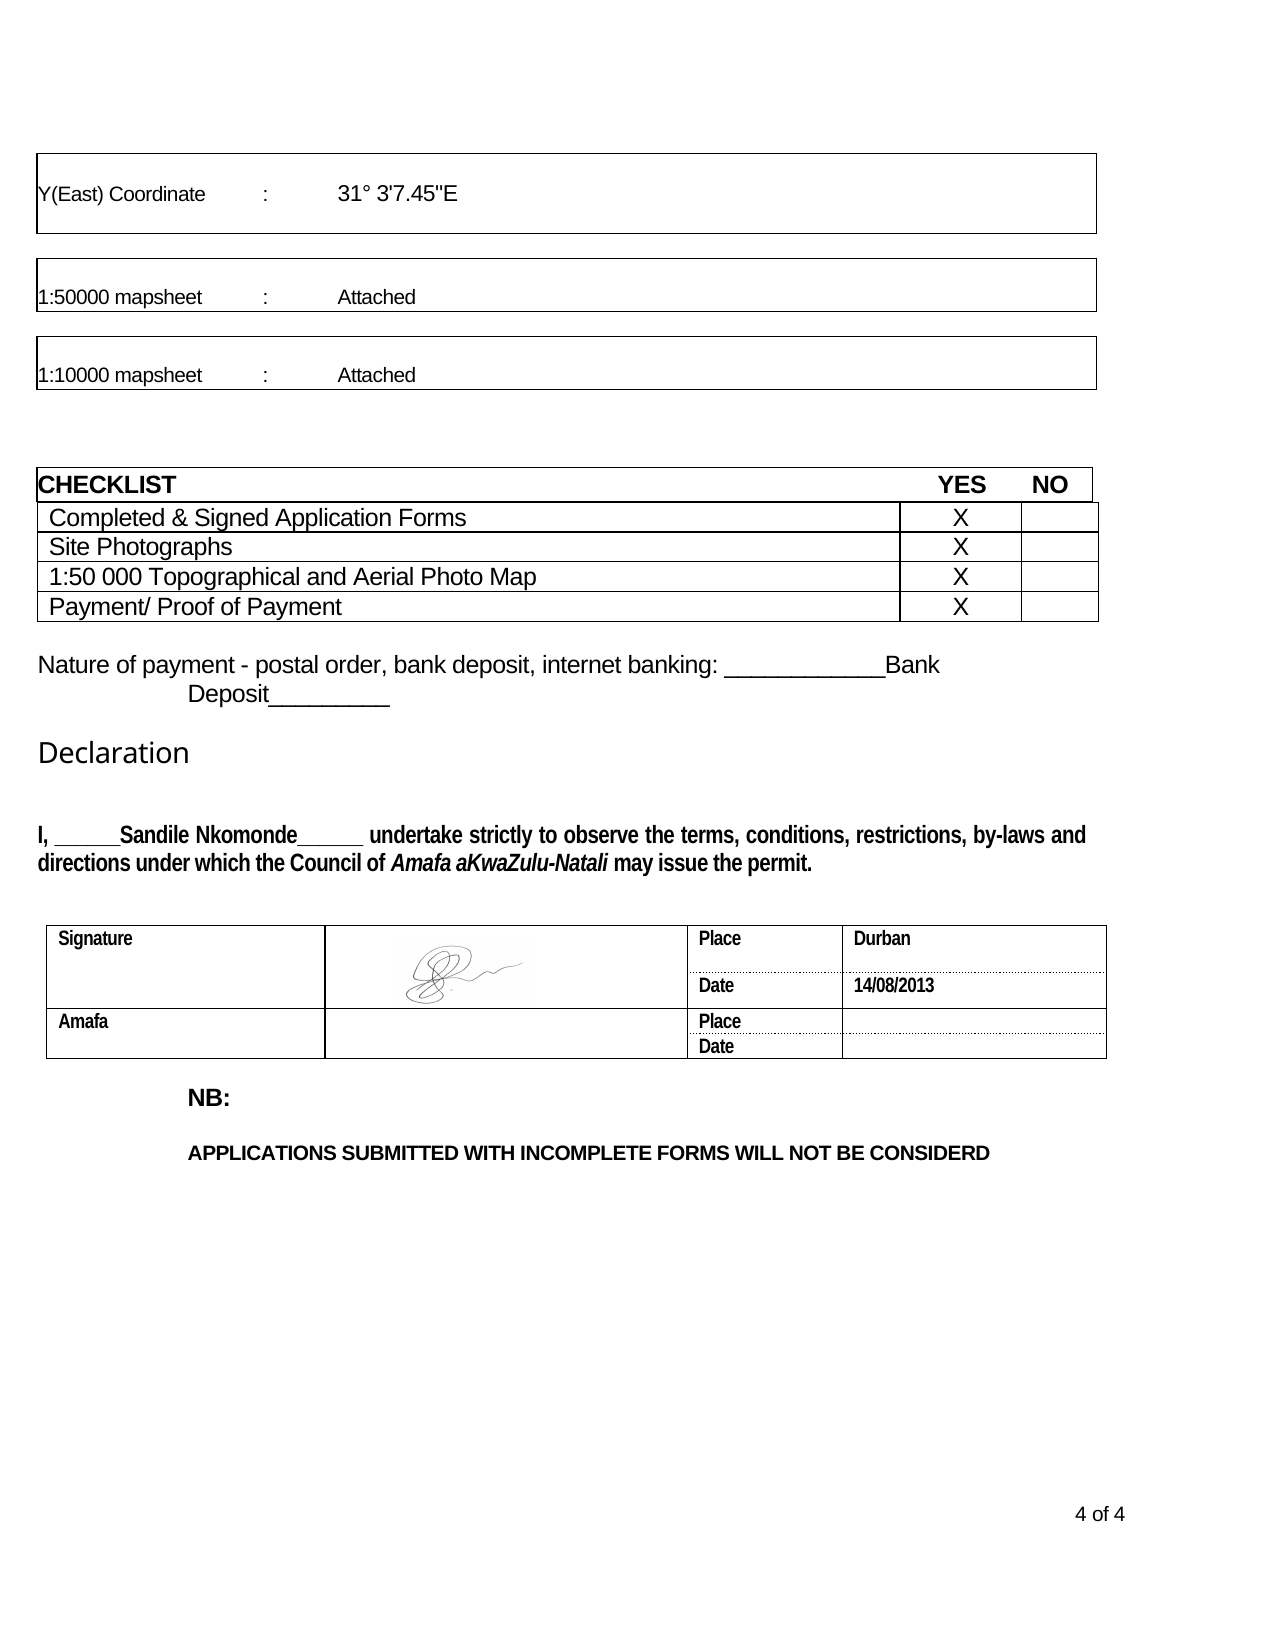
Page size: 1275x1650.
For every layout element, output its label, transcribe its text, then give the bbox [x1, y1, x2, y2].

table_cell Payment/ Proof of Payment [38, 592, 899, 621]
table_cell [1022, 592, 1098, 621]
text APPLICATIONS SUBMITTED WITH INCOMPLETE FORMS WILL NOT BE CONSIDERD [187, 1141, 1087, 1164]
table_cell [1022, 562, 1098, 591]
table_cell X [901, 533, 1021, 561]
table_cell 14/08/2013 [843, 972, 1106, 1008]
table_cell Date [688, 1033, 842, 1058]
table_cell [843, 1009, 1106, 1033]
text CHECKLIST YES NO [38, 468, 1092, 501]
text Y(East) Coordinate : 31° 3'7.45"E [38, 177, 1096, 207]
table_header Durban [843, 926, 1106, 972]
table_cell Site Photographs [38, 533, 899, 561]
table_cell [843, 1033, 1106, 1058]
table_cell 1:50 000 Topographical and Aerial Photo Map [38, 562, 899, 591]
table_cell Place [688, 1009, 842, 1033]
picture [392, 935, 531, 1008]
text I, ______Sandile Nkomonde______ undertake strictly to observe the terms, conditions, restrictions, by-laws and directions under which the Council of Amafa aKwaZulu-Natali may issue the permit. [37, 819, 1087, 877]
table_header Place [688, 926, 842, 972]
table_cell Amafa [47, 1009, 324, 1058]
table_header X [901, 503, 1021, 531]
table_header [1022, 503, 1098, 531]
table_cell X [901, 562, 1021, 591]
table_header Signature [47, 926, 324, 1008]
table_cell X [901, 592, 1021, 621]
text 1:10000 mapsheet : Attached [38, 360, 1096, 389]
text Declaration [37, 732, 1087, 772]
table_header [326, 926, 687, 1008]
text NB: [187, 1083, 1087, 1112]
text Nature of payment - postal order, bank deposit, internet banking: ____________Bank Deposit_________ [37, 651, 1087, 708]
table_cell [1022, 533, 1098, 561]
text 1:50000 mapsheet : Attached [38, 282, 1096, 311]
table_cell Date [688, 972, 842, 1008]
table_header Completed & Signed Application Forms [38, 503, 899, 531]
table_cell [326, 1009, 687, 1058]
